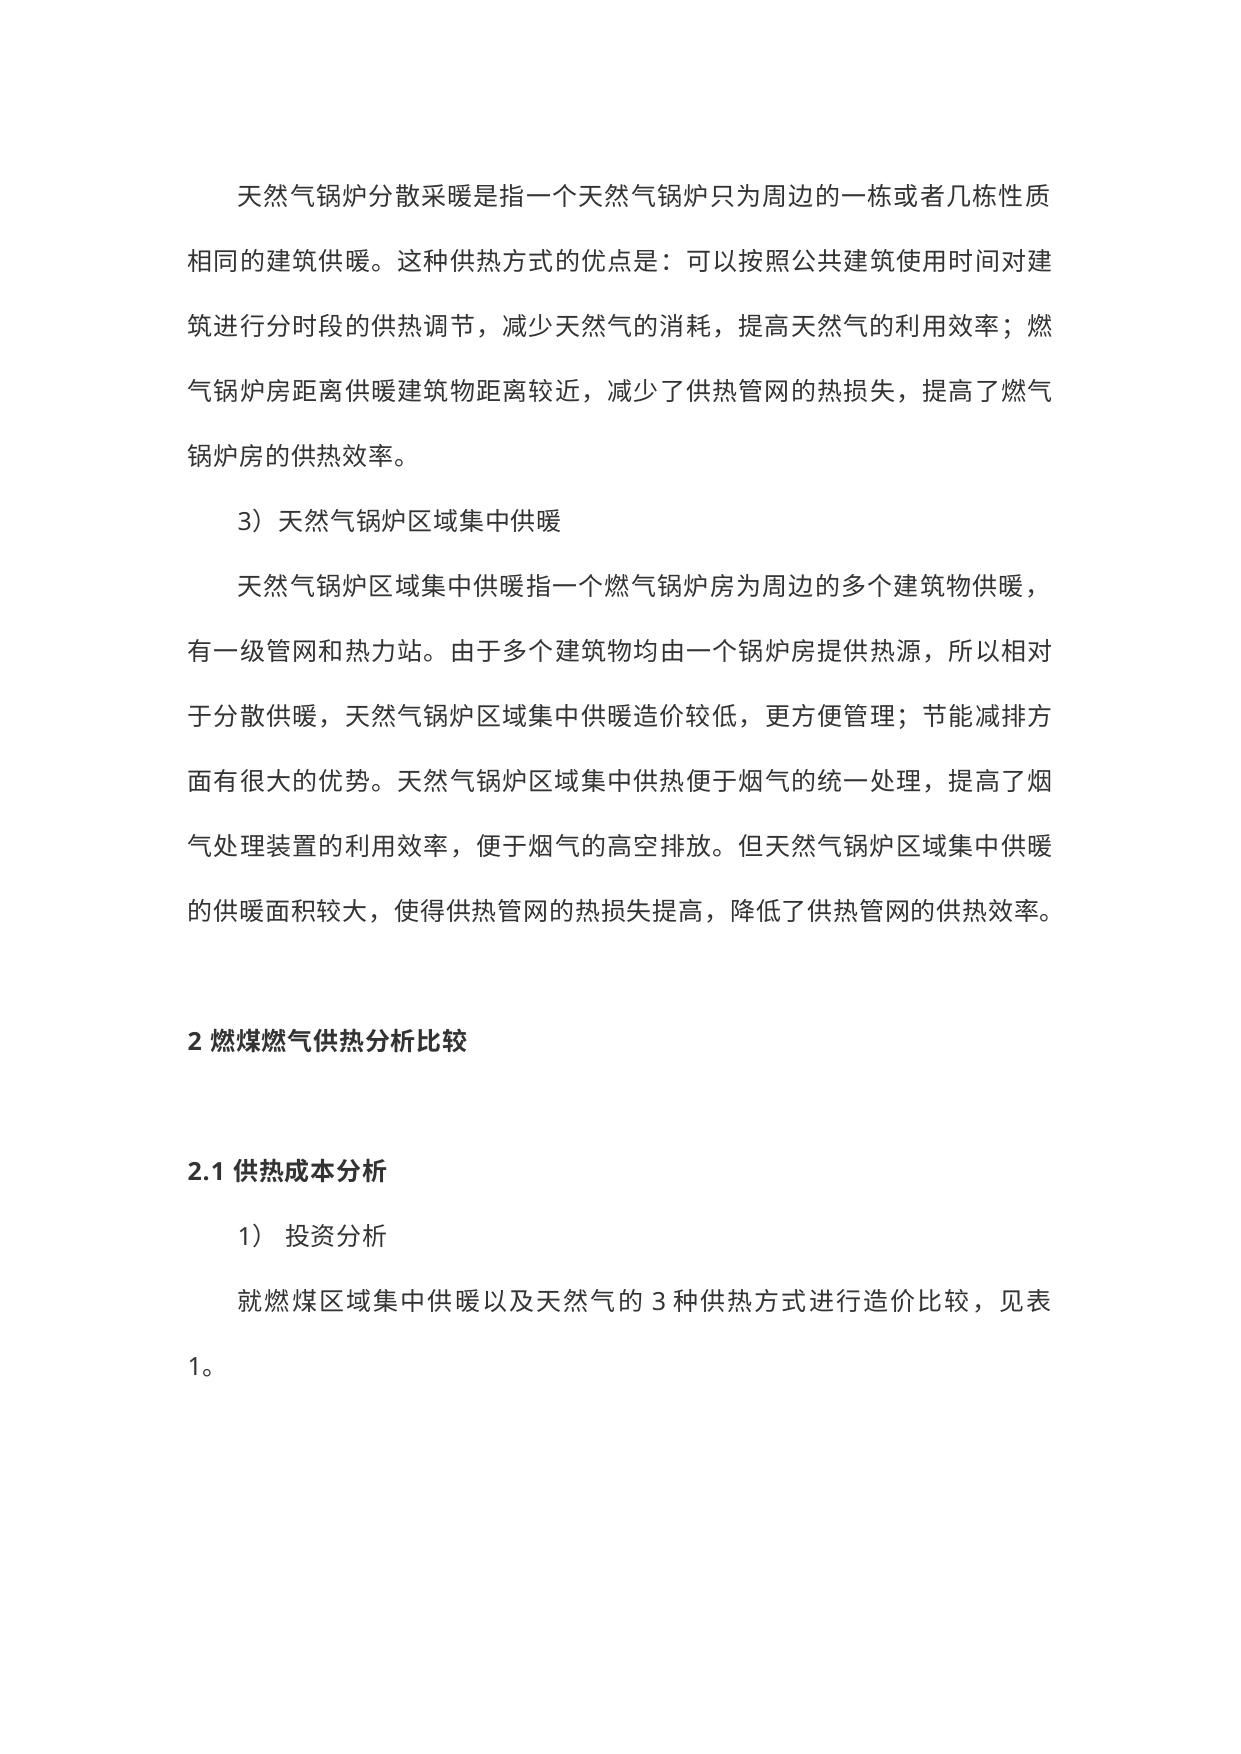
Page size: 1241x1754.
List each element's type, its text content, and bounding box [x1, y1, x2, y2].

text 天然气锅炉区域集中供暖指一个燃气锅炉房为周边的多个建筑物供暖，有一级管网和热力站。由于多个建筑物均由一个锅炉房提供热源，所以相对于分散供暖，天然气锅炉区域集中供暖造价较低，更方便管理；节能减排方面有很大的优势。天然气锅炉区域集中供热便于烟气的统一处理，提高了烟气处理装置的利用效率，便于烟气的高空排放。但天然气锅炉区域集中供暖的供暖面积较大，使得供热管网的热损失提高，降低了供热管网的供热效率。 [187, 552, 1053, 942]
text 1） 投资分析 [187, 1202, 1053, 1267]
text 3）天然气锅炉区域集中供暖 [187, 487, 1053, 552]
text 就燃煤区域集中供暖以及天然气的3种供热方式进行造价比较，见表1。 [187, 1267, 1053, 1397]
text 天然气锅炉分散采暖是指一个天然气锅炉只为周边的一栋或者几栋性质相同的建筑供暖。这种供热方式的优点是：可以按照公共建筑使用时间对建筑进行分时段的供热调节，减少天然气的消耗，提高天然气的利用效率；燃气锅炉房距离供暖建筑物距离较近，减少了供热管网的热损失，提高了燃气锅炉房的供热效率。 [187, 162, 1053, 487]
text 2 燃煤燃气供热分析比较 [187, 1007, 1053, 1072]
text 2.1 供热成本分析 [187, 1137, 1053, 1202]
